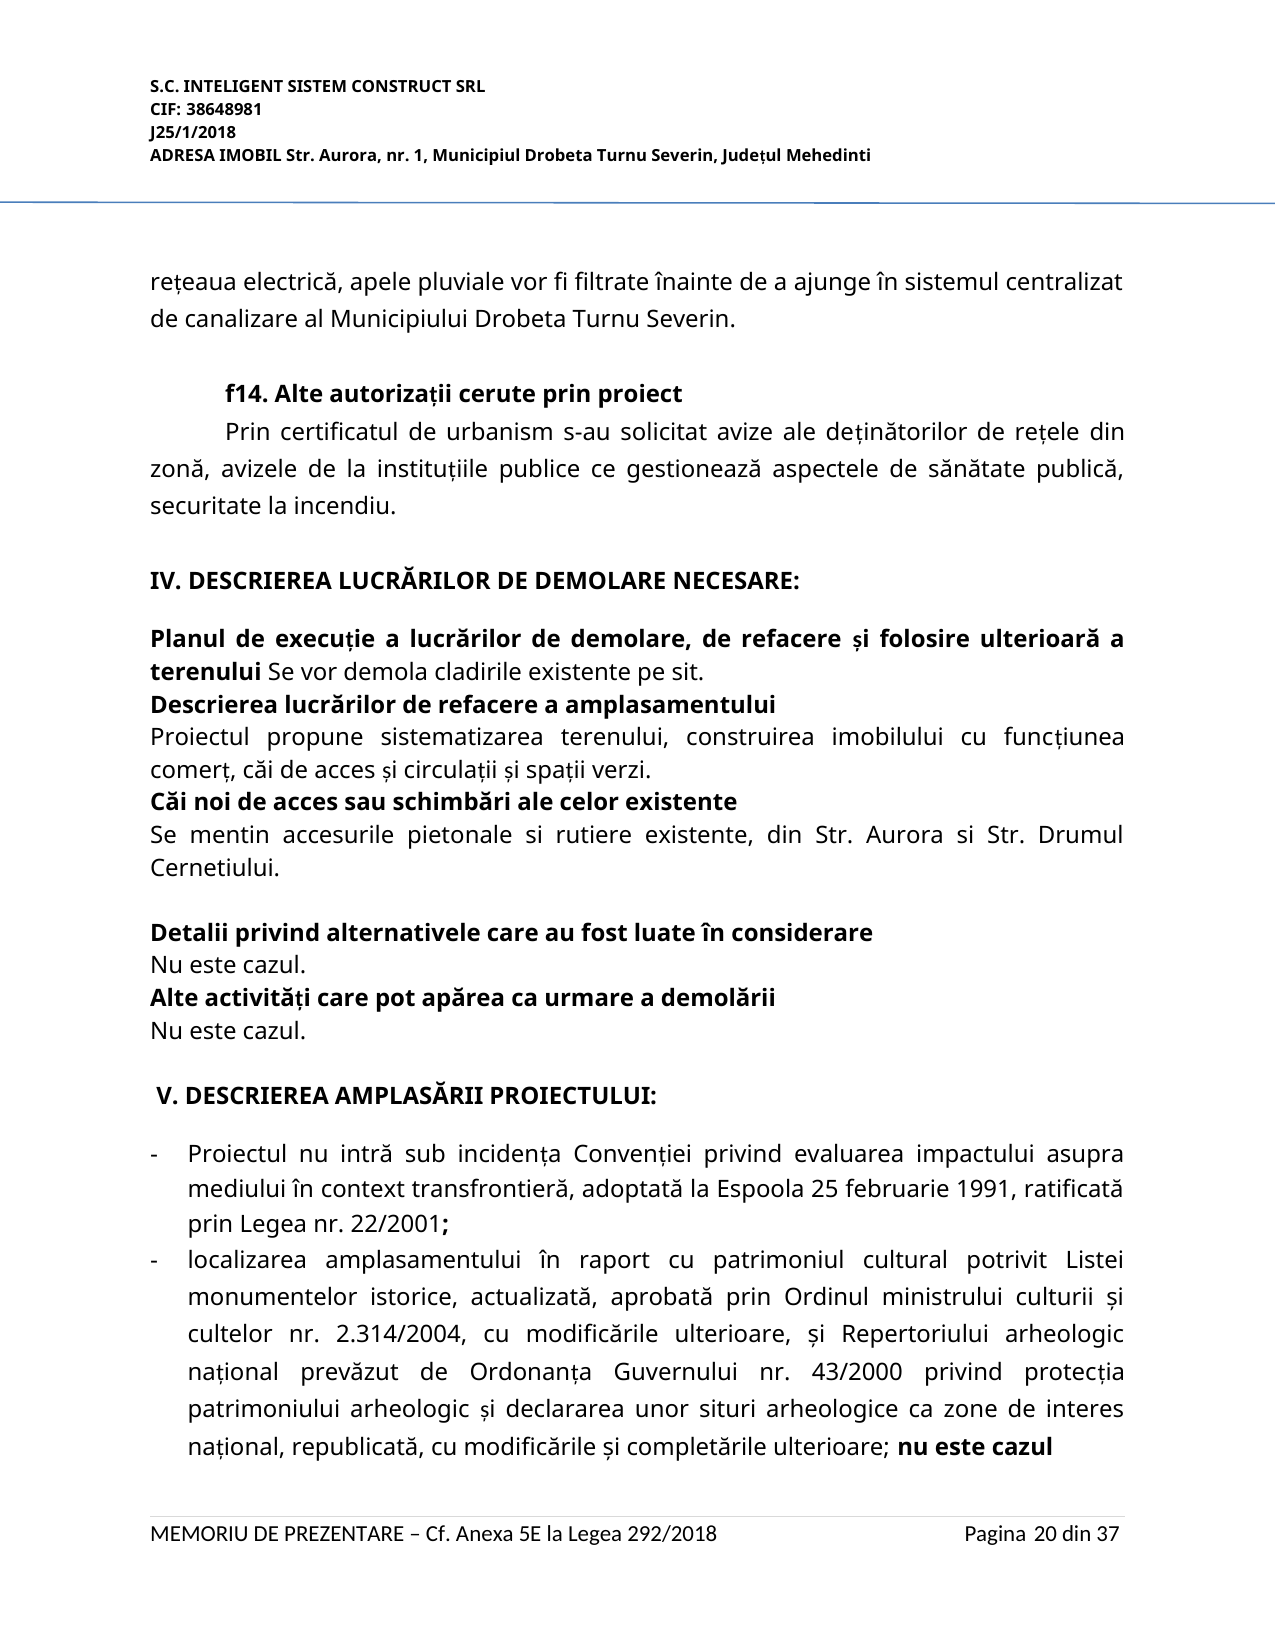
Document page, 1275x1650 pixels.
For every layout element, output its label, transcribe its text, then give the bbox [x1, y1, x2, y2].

list Proiectul nu intră sub incidența Convenției privind evaluarea impactului asupra mediului în context transfrontieră, adoptată la Espoola 25 februarie 1991, ratificată prin Legea nr. 22/2001; [150, 1137, 1125, 1240]
text Alte activități care pot apărea ca urmare a demolării [150, 981, 1125, 1013]
text Căi noi de acces sau schimbări ale celor existente [150, 785, 1125, 818]
text V. DESCRIEREA AMPLASĂRII PROIECTULUI: [150, 1079, 1125, 1111]
text Nu este cazul. [150, 1013, 1125, 1046]
text Se mentin accesurile pietonale si rutiere existente, din Str. Aurora si Str. Drumul Cernetiului. [150, 818, 1125, 883]
text Descrierea lucrărilor de refacere a amplasamentului [150, 687, 1125, 720]
list localizarea amplasamentului în raport cu patrimoniul cultural potrivit Listei monumentelor istorice, actualizată, aprobată prin Ordinul ministrului culturii şi cultelor nr. 2.314/2004, cu modificările ulterioare, şi Repertoriului arheologic național prevăzut de Ordonanța Guvernului nr. 43/2000 privind protecția patrimoniului arheologic și declararea unor situri arheologice ca zone de interes național, republicată, cu modificările şi completările ulterioare; nu este cazul [150, 1242, 1125, 1462]
text Detalii privind alternativele care au fost luate în considerare [150, 916, 1125, 948]
text Nu este cazul. [150, 948, 1125, 981]
text f14. Alte autorizații cerute prin proiect [225, 377, 1125, 409]
text Prin certificatul de urbanism s-au solicitat avize ale deținătorilor de rețele din zonă, avizele de la instituțiile publice ce gestionează aspectele de sănătate publică, securitate la incendiu. [150, 414, 1125, 522]
text Proiectul propune sistematizarea terenului, construirea imobilului cu funcțiunea comerț, căi de acces și circulații și spații verzi. [150, 720, 1125, 785]
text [150, 265, 1125, 335]
text IV. DESCRIEREA LUCRĂRILOR DE DEMOLARE NECESARE: [150, 564, 1125, 597]
text Planul de execuție a lucrărilor de demolare, de refacere și folosire ulterioară a terenului Se vor demola cladirile existente pe sit. [150, 622, 1125, 687]
